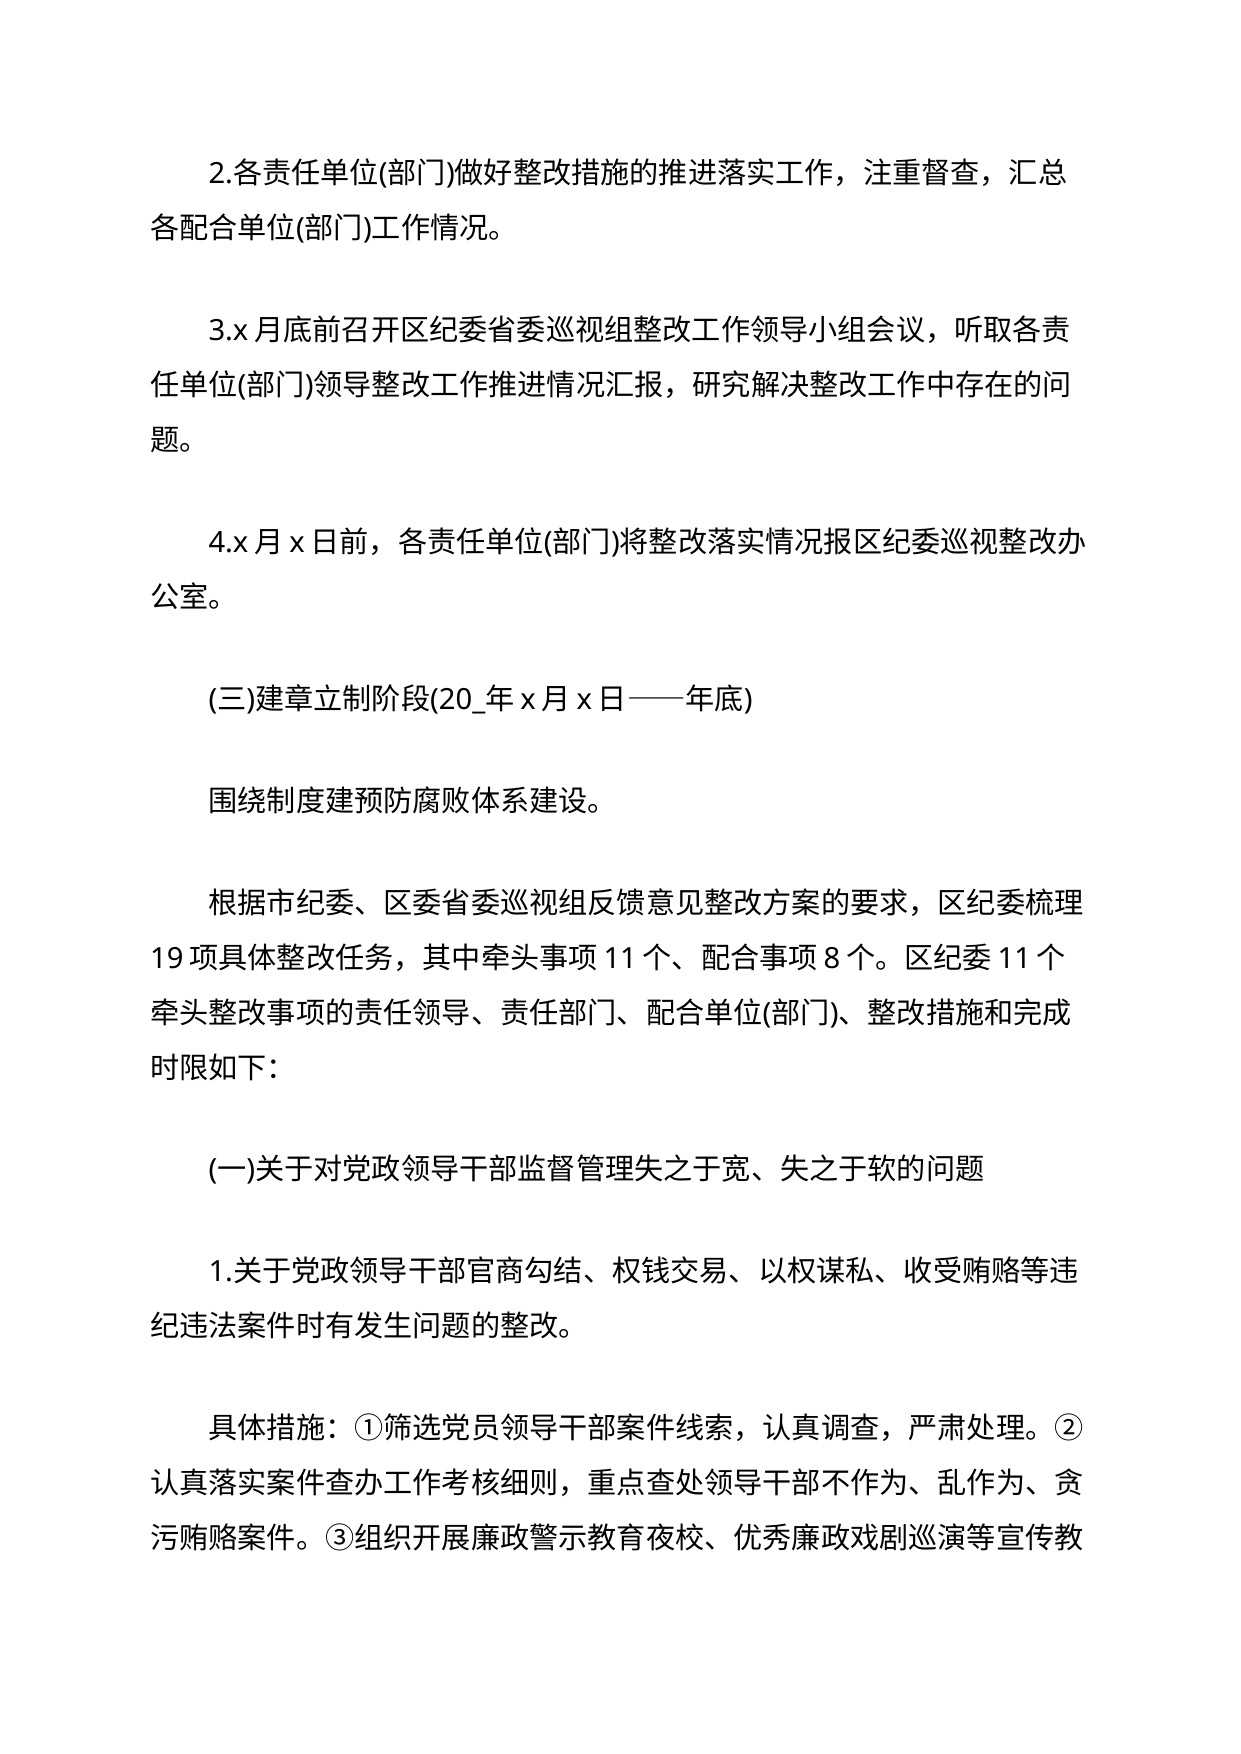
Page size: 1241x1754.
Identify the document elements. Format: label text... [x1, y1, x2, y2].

text 3.x月底前召开区纪委省委巡视组整改工作领导小组会议，听取各责任单位(部门)领导整改工作推进情况汇报，研究解决整改工作中存在的问题。 [150, 307, 1090, 459]
text 2.各责任单位(部门)做好整改措施的推进落实工作，注重督查，汇总各配合单位(部门)工作情况。 [150, 150, 1090, 247]
text (三)建章立制阶段(20_年x月x日——年底) [150, 676, 1090, 718]
text 1.关于党政领导干部官商勾结、权钱交易、以权谋私、收受贿赂等违纪违法案件时有发生问题的整改。 [150, 1248, 1090, 1345]
text 根据市纪委、区委省委巡视组反馈意见整改方案的要求，区纪委梳理19项具体整改任务，其中牵头事项11个、配合事项8个。区纪委11个牵头整改事项的责任领导、责任部门、配合单位(部门)、整改措施和完成时限如下： [150, 879, 1090, 1086]
text (一)关于对党政领导干部监督管理失之于宽、失之于软的问题 [150, 1146, 1090, 1188]
text 4.x月x日前，各责任单位(部门)将整改落实情况报区纪委巡视整改办公室。 [150, 519, 1090, 616]
text 围绕制度建预防腐败体系建设。 [150, 777, 1090, 820]
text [150, 1405, 1090, 1557]
